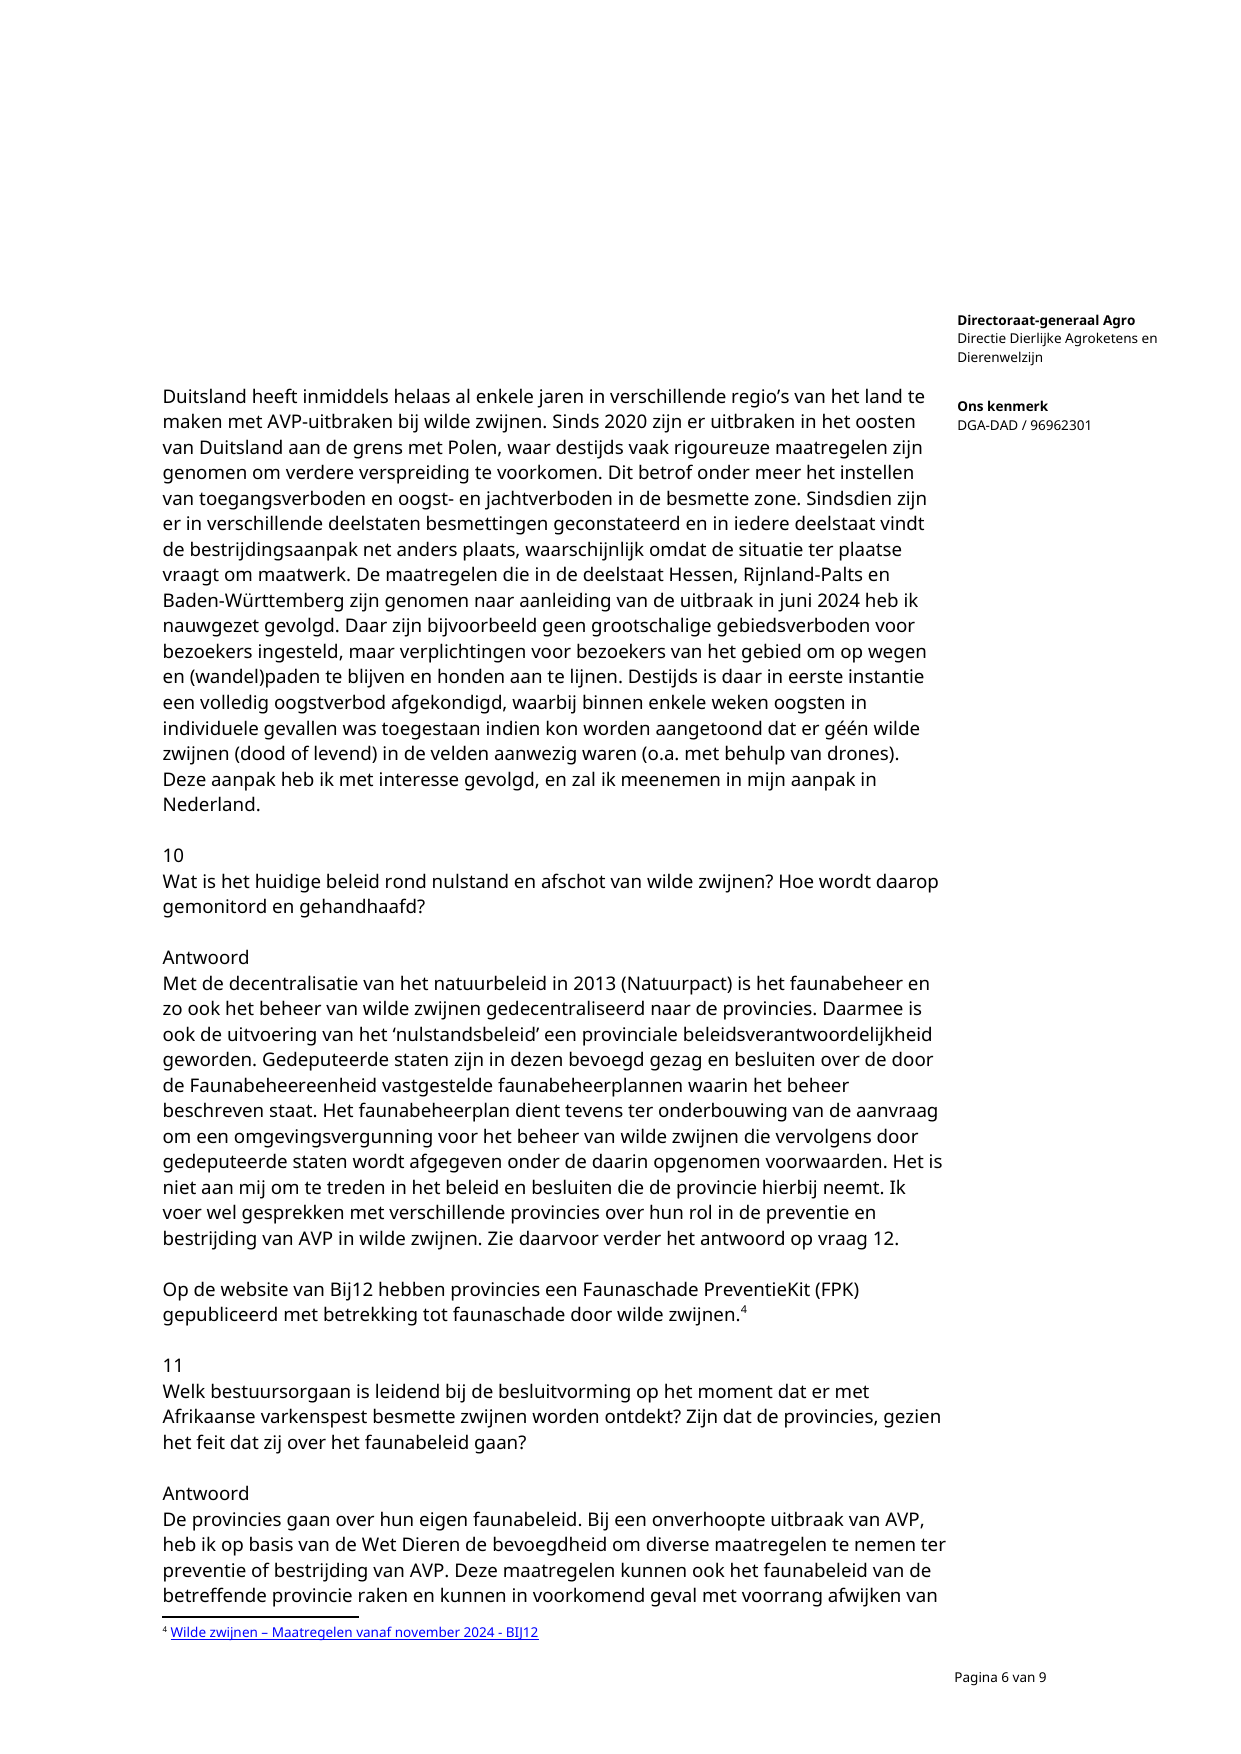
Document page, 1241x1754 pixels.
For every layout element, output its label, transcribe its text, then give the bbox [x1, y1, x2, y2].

text 10 [162, 842, 947, 868]
text Antwoord [162, 1480, 947, 1506]
text Welk bestuursorgaan is leidend bij de besluitvorming op het moment dat er met Afrikaanse varkenspest besmette zwijnen worden ontdekt? Zijn dat de provincies, gezien het feit dat zij over het faunabeleid gaan? [162, 1378, 947, 1455]
text Op de website van Bij12 hebben provincies een Faunaschade PreventieKit (FPK) gepubliceerd met betrekking tot faunaschade door wilde zwijnen. [162, 1276, 947, 1327]
text Duitsland heeft inmiddels helaas al enkele jaren in verschillende regio’s van het land te maken met AVP-uitbraken bij wilde zwijnen. Sinds 2020 zijn er uitbraken in het oosten van Duitsland aan de grens met Polen, waar destijds vaak rigoureuze maatregelen zijn genomen om verdere verspreiding te voorkomen. Dit betrof onder meer het instellen van toegangsverboden en oogst- en jachtverboden in de besmette zone. Sindsdien zijn er in verschillende deelstaten besmettingen geconstateerd en in iedere deelstaat vindt de bestrijdingsaanpak net anders plaats, waarschijnlijk omdat de situatie ter plaatse vraagt om maatwerk. De maatregelen die in de deelstaat Hessen, Rijnland-Palts en Baden-Württemberg zijn genomen naar aanleiding van de uitbraak in juni 2024 heb ik nauwgezet gevolgd. Daar zijn bijvoorbeeld geen grootschalige gebiedsverboden voor bezoekers ingesteld, maar verplichtingen voor bezoekers van het gebied om op wegen en (wandel)paden te blijven en honden aan te lijnen. Destijds is daar in eerste instantie een volledig oogstverbod afgekondigd, waarbij binnen enkele weken oogsten in individuele gevallen was toegestaan indien kon worden aangetoond dat er géén wilde zwijnen (dood of levend) in de velden aanwezig waren (o.a. met behulp van drones). Deze aanpak heb ik met interesse gevolgd, en zal ik meenemen in mijn aanpak in Nederland. [162, 383, 947, 817]
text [162, 1506, 947, 1608]
text Met de decentralisatie van het natuurbeleid in 2013 (Natuurpact) is het faunabeheer en zo ook het beheer van wilde zwijnen gedecentraliseerd naar de provincies. Daarmee is ook de uitvoering van het ‘nulstandsbeleid’ een provinciale beleidsverantwoordelijkheid geworden. Gedeputeerde staten zijn in dezen bevoegd gezag en besluiten over de door de Faunabeheereenheid vastgestelde faunabeheerplannen waarin het beheer beschreven staat. Het faunabeheerplan dient tevens ter onderbouwing van de aanvraag om een omgevingsvergunning voor het beheer van wilde zwijnen die vervolgens door gedeputeerde staten wordt afgegeven onder de daarin opgenomen voorwaarden. Het is niet aan mij om te treden in het beleid en besluiten die de provincie hierbij neemt. Ik voer wel gesprekken met verschillende provincies over hun rol in de preventie en bestrijding van AVP in wilde zwijnen. Zie daarvoor verder het antwoord op vraag 12. [162, 970, 947, 1251]
text Antwoord [162, 944, 947, 970]
text 11 [162, 1353, 947, 1378]
text Wat is het huidige beleid rond nulstand en afschot van wilde zwijnen? Hoe wordt daarop gemonitord en gehandhaafd? [162, 868, 947, 919]
